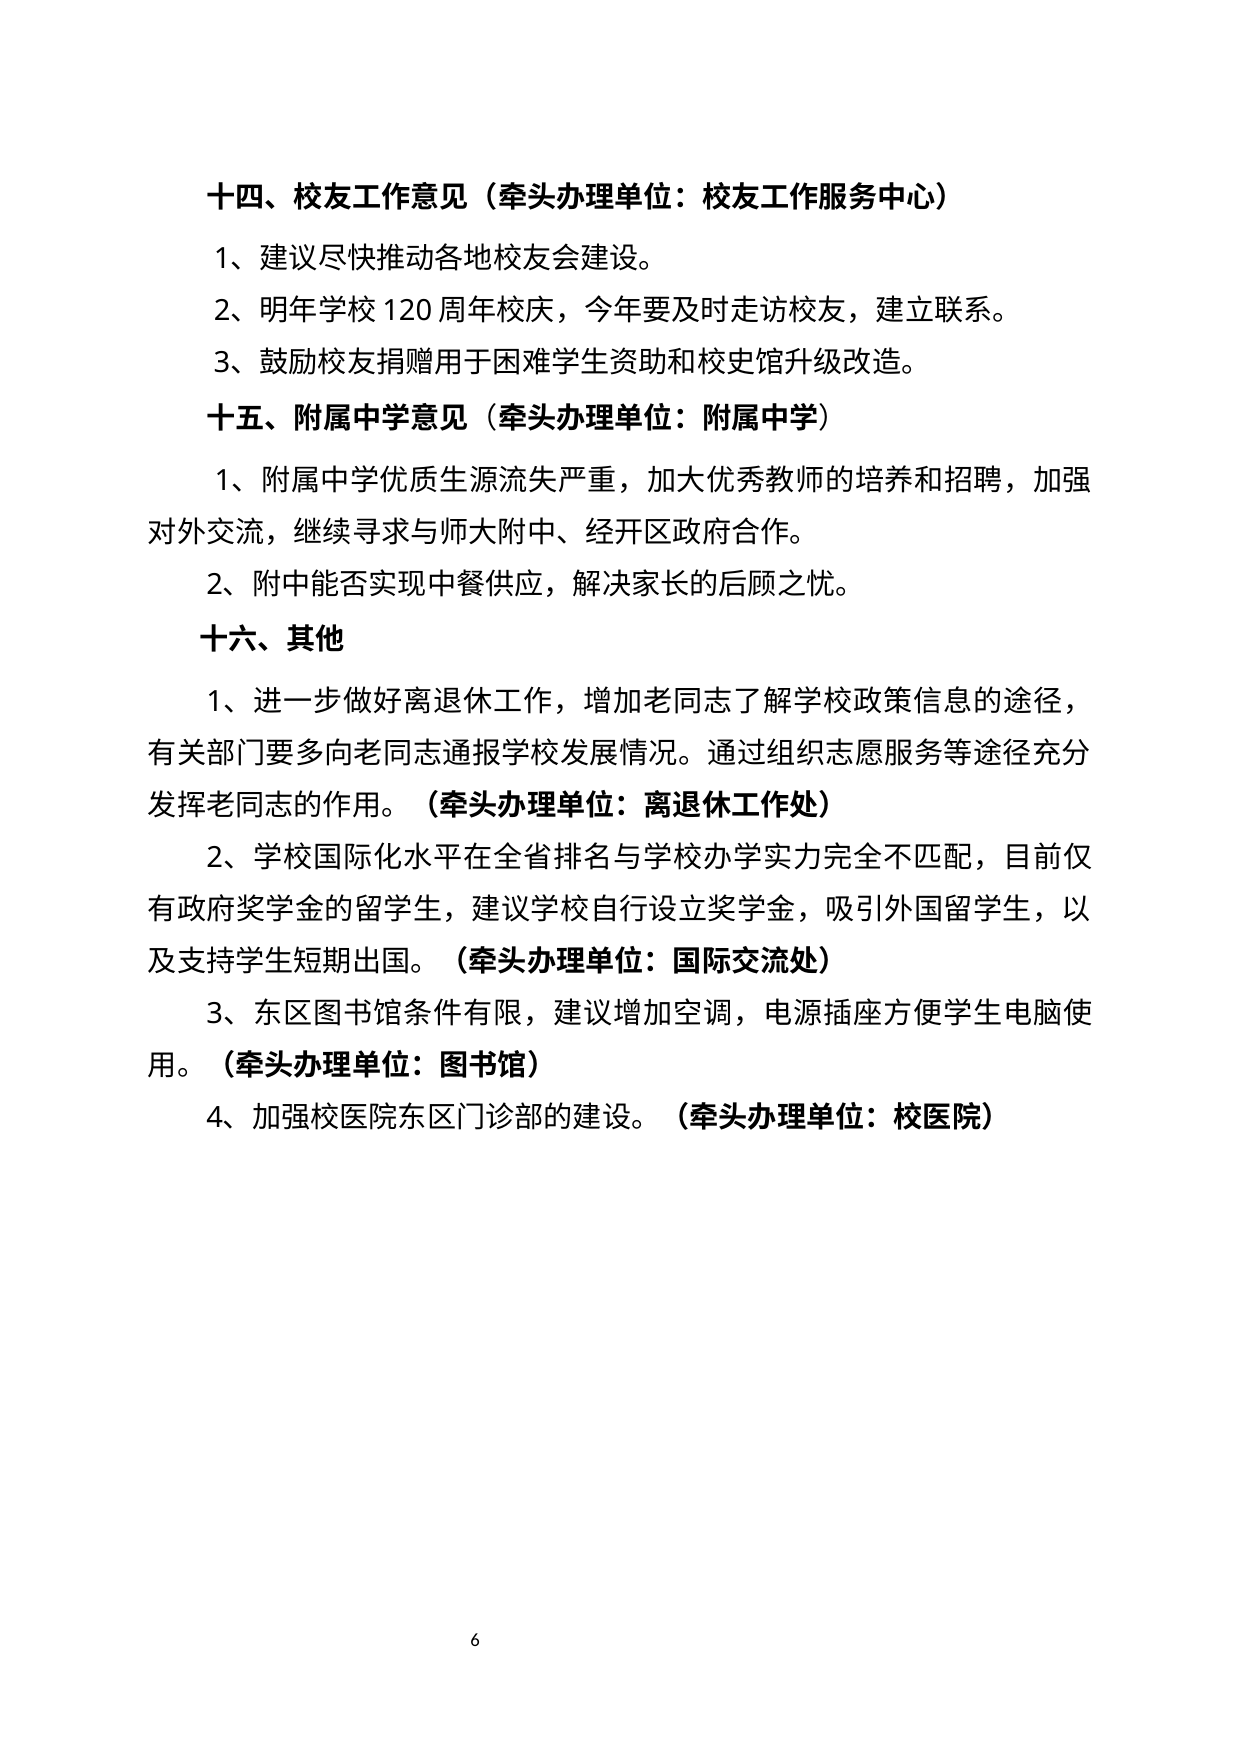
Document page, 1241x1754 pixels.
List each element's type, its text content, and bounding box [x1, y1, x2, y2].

text 1、进一步做好离退休工作，增加老同志了解学校政策信息的途径，有关部门要多向老同志通报学校发展情况。通过组织志愿服务等途径充分发挥老同志的作用。（牵头办理单位：离退休工作处） [148, 669, 1093, 826]
text 3、鼓励校友捐赠用于困难学生资助和校史馆升级改造。 [148, 331, 1093, 383]
text 3、东区图书馆条件有限，建议增加空调，电源插座方便学生电脑使用。（牵头办理单位：图书馆） [148, 982, 1093, 1086]
text 2、明年学校120周年校庆，今年要及时走访校友，建立联系。 [148, 279, 1093, 331]
text 1、附属中学优质生源流失严重，加大优秀教师的培养和招聘，加强对外交流，继续寻求与师大附中、经开区政府合作。 [148, 448, 1093, 552]
text 十五、附属中学意见（牵头办理单位：附属中学） [148, 383, 1093, 448]
text 1、建议尽快推动各地校友会建设。 [148, 227, 1093, 279]
list 十六、其他 [191, 604, 1093, 669]
text 4、加强校医院东区门诊部的建设。（牵头办理单位：校医院） [148, 1086, 1093, 1138]
text 十四、校友工作意见（牵头办理单位：校友工作服务中心） [148, 162, 1093, 227]
text 2、学校国际化水平在全省排名与学校办学实力完全不匹配，目前仅有政府奖学金的留学生，建议学校自行设立奖学金，吸引外国留学生，以及支持学生短期出国。（牵头办理单位：国际交流处） [148, 826, 1093, 982]
text 2、附中能否实现中餐供应，解决家长的后顾之忧。 [148, 552, 1093, 604]
